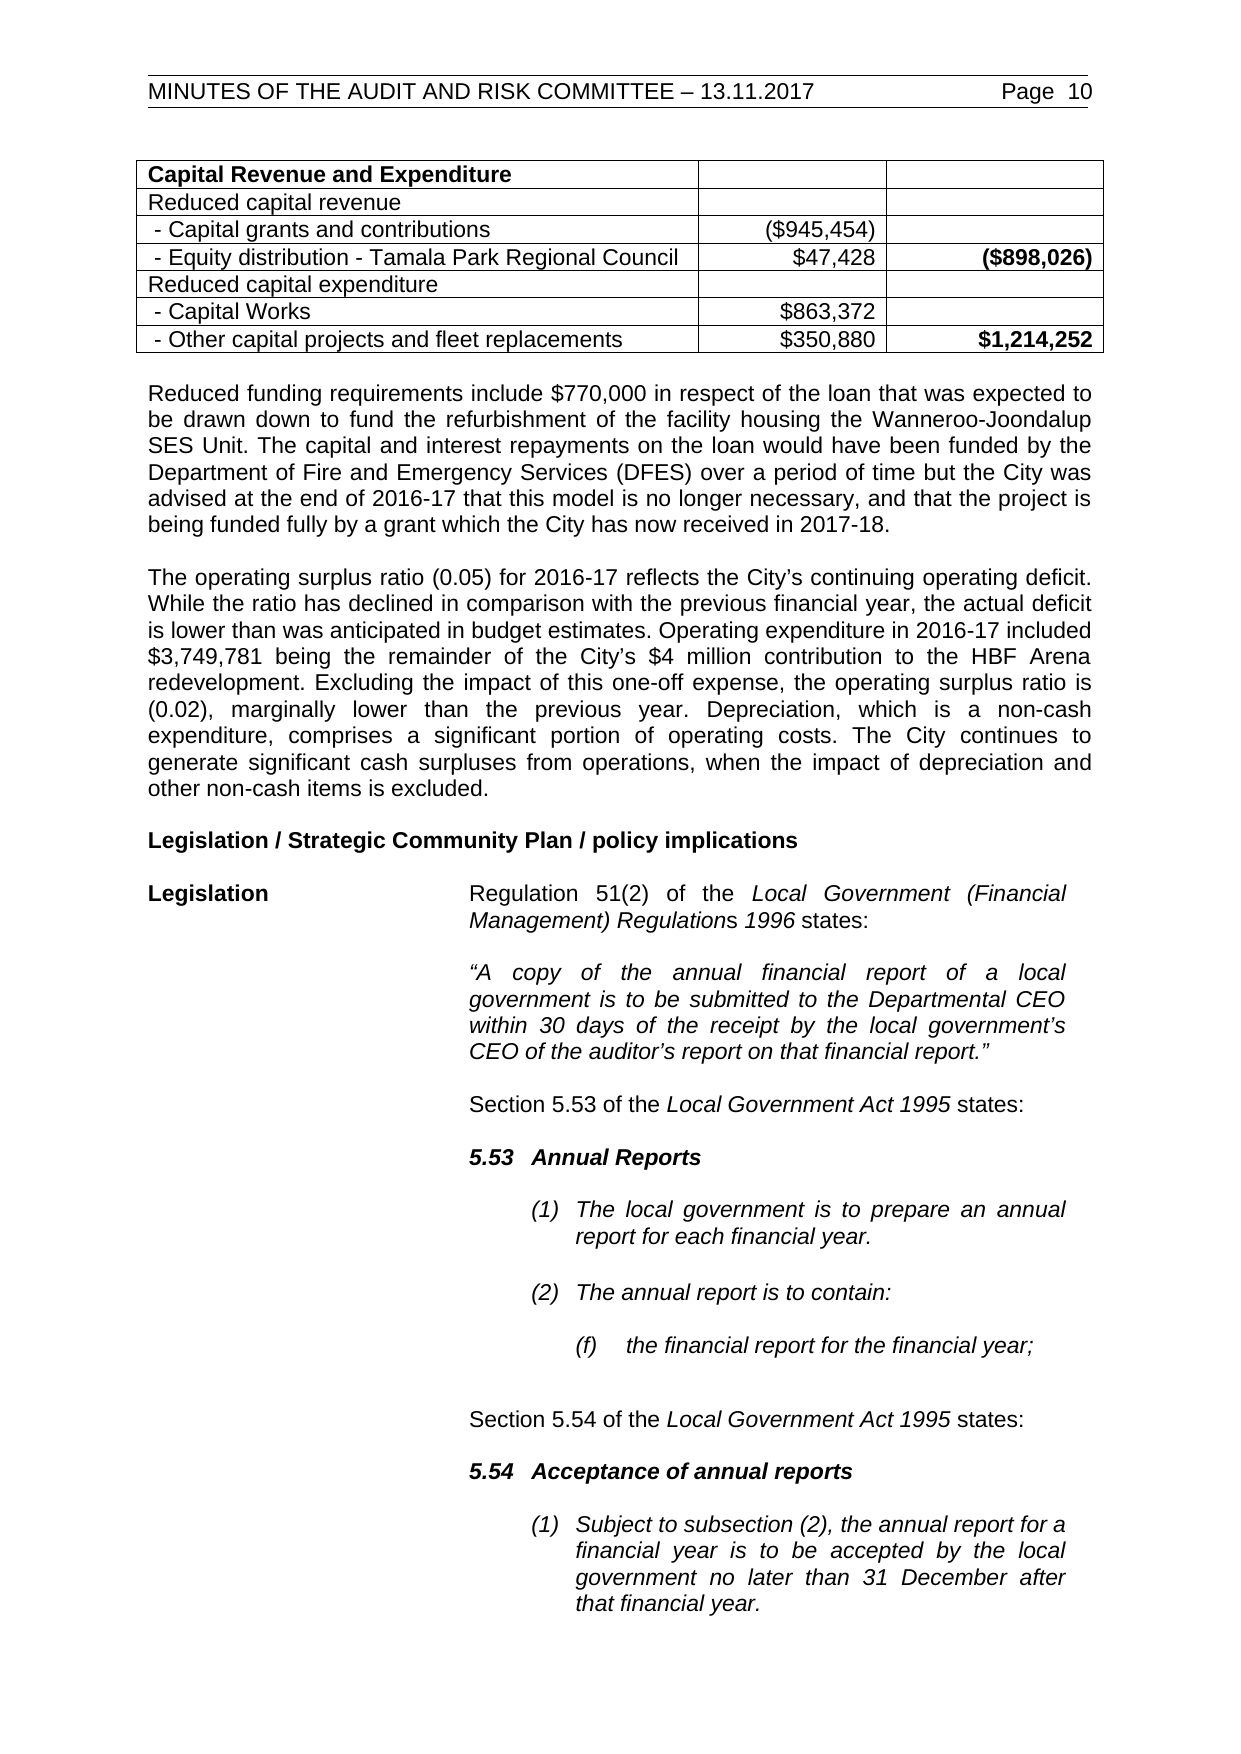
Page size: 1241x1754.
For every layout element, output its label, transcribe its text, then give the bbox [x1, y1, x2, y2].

table_cell [699, 271, 886, 297]
table_header Legislation [136, 880, 458, 1637]
table_cell [887, 216, 1103, 242]
text Legislation / Strategic Community Plan / policy implications [148, 827, 1092, 854]
table_cell - Capital Works [137, 298, 698, 325]
text Reduced funding requirements include $770,000 in respect of the loan that was expected to be drawn down to fund the refurbishment of the facility housing the Wanneroo-Joondalup SES Unit. The capital and interest repayments on the loan would have been funded by the Department of Fire and Emergency Services (DFES) over a period of time but the City was advised at the end of 2016-17 that this model is no longer necessary, and that the project is being funded fully by a grant which the City has now received in 2017-18. [148, 379, 1092, 538]
table_cell [887, 271, 1103, 297]
table_header Capital Revenue and Expenditure [137, 161, 698, 188]
table_cell [887, 189, 1103, 215]
table_cell Reduced capital expenditure [137, 271, 698, 297]
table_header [458, 880, 1111, 1637]
table_cell ($898,026) [887, 244, 1103, 270]
table_cell [699, 189, 886, 215]
table_cell [887, 298, 1103, 325]
table_cell $863,372 [699, 298, 886, 325]
table_header [887, 161, 1103, 188]
table_cell Reduced capital revenue [137, 189, 698, 215]
table_cell - Equity distribution - Tamala Park Regional Council [137, 244, 698, 270]
table_cell ($945,454) [699, 216, 886, 242]
table_cell - Capital grants and contributions [137, 216, 698, 242]
table_header [699, 161, 886, 188]
table_cell - Other capital projects and fleet replacements [137, 326, 698, 352]
table_cell $350,880 [699, 326, 886, 352]
table_cell $1,214,252 [887, 326, 1103, 352]
table_cell $47,428 [699, 244, 886, 270]
text The operating surplus ratio (0.05) for 2016-17 reflects the City’s continuing operating deficit. While the ratio has declined in comparison with the previous financial year, the actual deficit is lower than was anticipated in budget estimates. Operating expenditure in 2016-17 included $3,749,781 being the remainder of the City’s $4 million contribution to the HBF Arena redevelopment. Excluding the impact of this one-off expense, the operating surplus ratio is (0.02), marginally lower than the previous year. Depreciation, which is a non-cash expenditure, comprises a significant portion of operating costs. The City continues to generate significant cash surpluses from operations, when the impact of depreciation and other non-cash items is excluded. [148, 564, 1092, 801]
